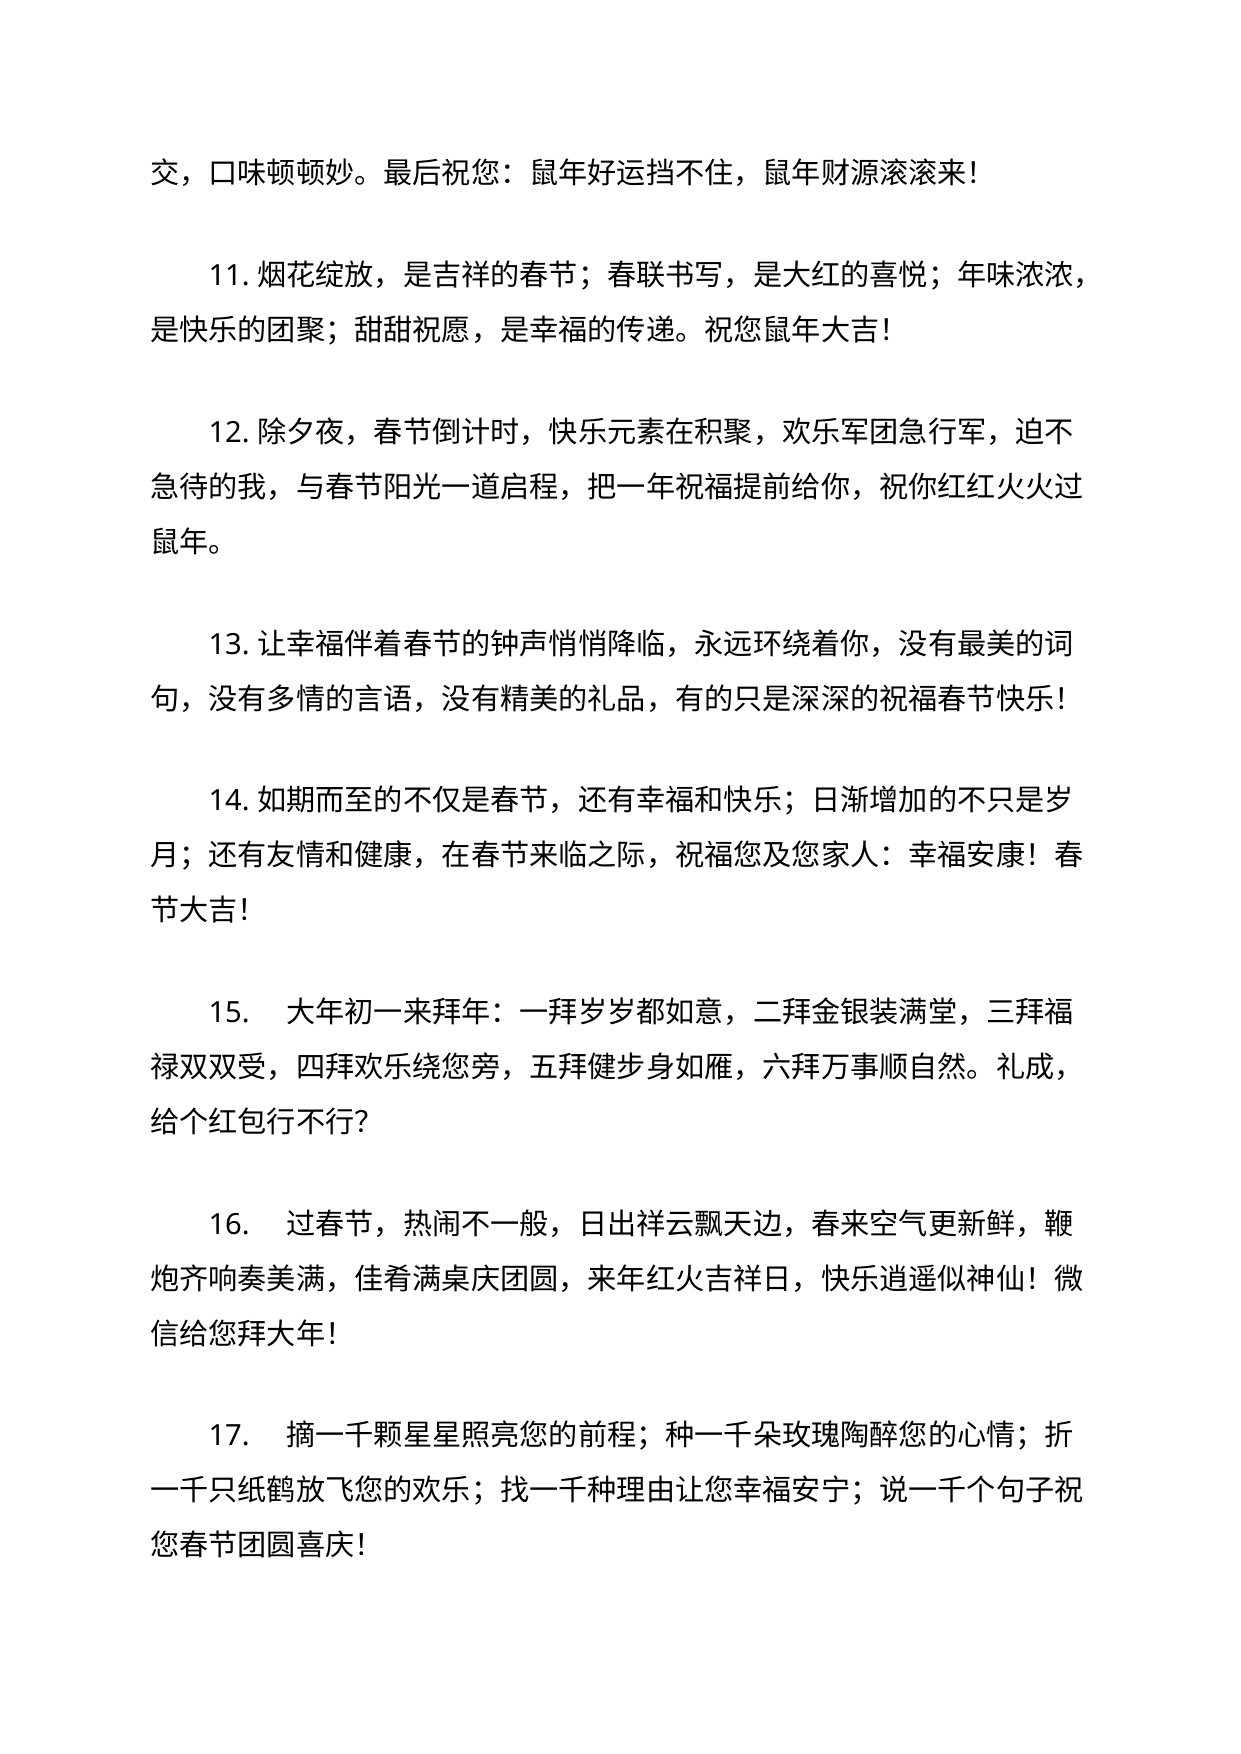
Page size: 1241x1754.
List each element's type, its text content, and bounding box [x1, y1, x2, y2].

text 14. 如期而至的不仅是春节，还有幸福和快乐；日渐增加的不只是岁月；还有友情和健康，在春节来临之际，祝福您及您家人：幸福安康！春节大吉！ [150, 777, 1090, 929]
text 15. 大年初一来拜年：一拜岁岁都如意，二拜金银装满堂，三拜福禄双双受，四拜欢乐绕您旁，五拜健步身如雁，六拜万事顺自然。礼成，给个红包行不行？ [150, 989, 1090, 1141]
text 16. 过春节，热闹不一般，日出祥云飘天边，春来空气更新鲜，鞭炮齐响奏美满，佳肴满桌庆团圆，来年红火吉祥日，快乐逍遥似神仙！微信给您拜大年！ [150, 1200, 1090, 1352]
text 13. 让幸福伴着春节的钟声悄悄降临，永远环绕着你，没有最美的词句，没有多情的言语，没有精美的礼品，有的只是深深的祝福春节快乐！ [150, 620, 1090, 717]
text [150, 150, 1090, 192]
text 17. 摘一千颗星星照亮您的前程；种一千朵玫瑰陶醉您的心情；折一千只纸鹤放飞您的欢乐；找一千种理由让您幸福安宁；说一千个句子祝您春节团圆喜庆！ [150, 1412, 1090, 1564]
text 12. 除夕夜，春节倒计时，快乐元素在积聚，欢乐军团急行军，迫不急待的我，与春节阳光一道启程，把一年祝福提前给你，祝你红红火火过鼠年。 [150, 408, 1090, 561]
text 11. 烟花绽放，是吉祥的春节；春联书写，是大红的喜悦；年味浓浓，是快乐的团聚；甜甜祝愿，是幸福的传递。祝您鼠年大吉！ [150, 252, 1090, 349]
